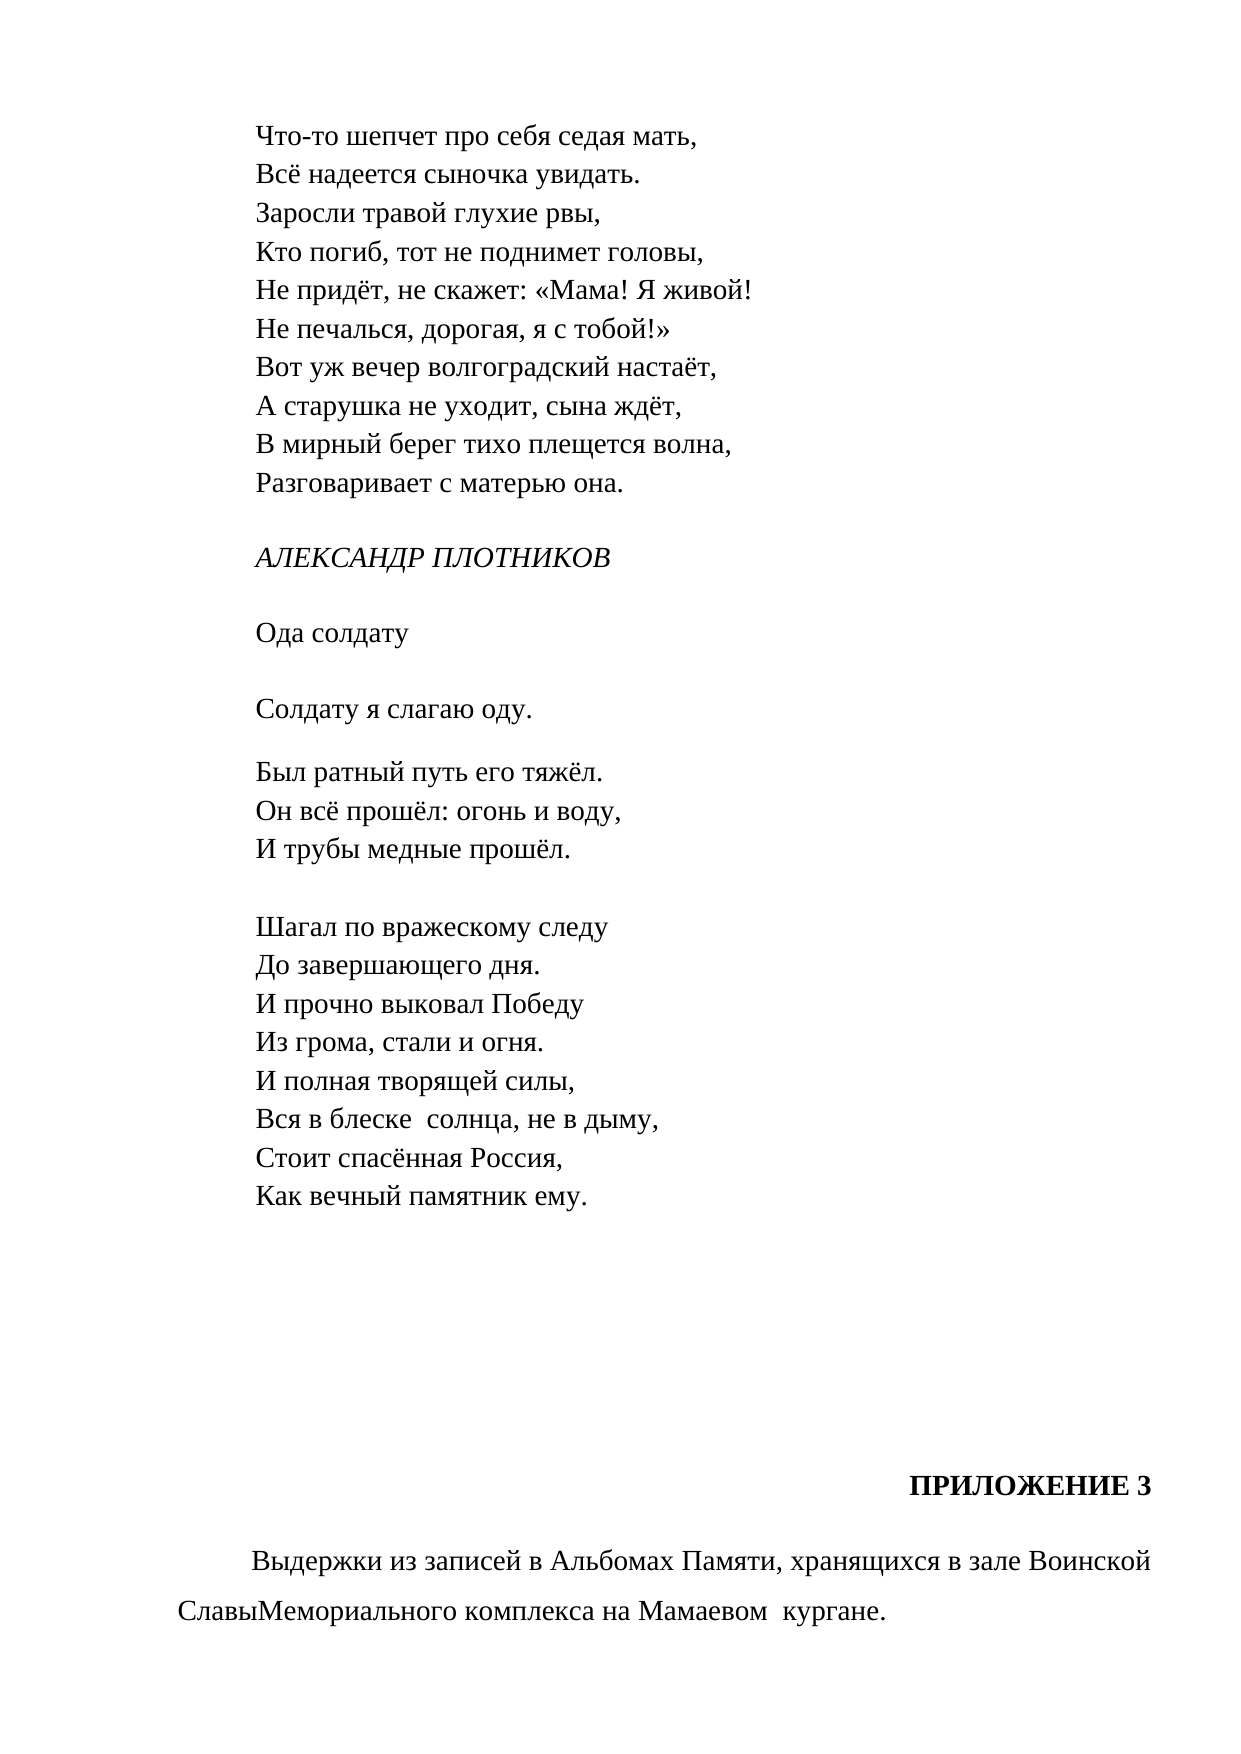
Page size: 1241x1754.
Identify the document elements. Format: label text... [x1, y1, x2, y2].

text Вся в блеске солнца, не в дыму, [255, 1101, 1152, 1135]
text До завершающего дня. [255, 947, 1152, 981]
text Шагал по вражескому следу [255, 909, 1152, 942]
text Выдержки из записей в Альбомах Памяти, хранящихся в зале Воинской СлавыМемориального комплекса на Мамаевом кургане. [177, 1543, 1152, 1627]
text В мирный берег тихо плещется волна, [255, 426, 1152, 460]
text Солдату я слагаю оду. [255, 691, 1152, 724]
text ПРИЛОЖЕНИЕ 3 [255, 1468, 1152, 1501]
text Как вечный памятник ему. [255, 1178, 1152, 1212]
text Был ратный путь его тяжёл. [255, 754, 1152, 788]
text И полная творящей силы, [255, 1063, 1152, 1096]
text Он всё прошёл: огонь и воду, [255, 793, 1152, 827]
text И трубы медные прошёл. [255, 832, 1152, 865]
text И прочно выковал Победу [255, 986, 1152, 1019]
text Заросли травой глухие рвы, [255, 195, 1152, 229]
text Вот уж вечер волгоградский настаёт, [255, 349, 1152, 383]
text Ода солдату [255, 616, 1152, 649]
text Стоит спасённая Россия, [255, 1140, 1152, 1173]
text А старушка не уходит, сына ждёт, [255, 388, 1152, 421]
text Не печалься, дорогая, я с тобой!» [255, 311, 1152, 344]
text АЛЕКСАНДР ПЛОТНИКОВ [255, 540, 1152, 574]
text Что-то шепчет про себя седая мать, [255, 118, 1152, 152]
text Кто погиб, тот не поднимет головы, [255, 234, 1152, 267]
text Разговаривает с матерью она. [255, 465, 1152, 498]
text Из грома, стали и огня. [255, 1024, 1152, 1058]
text Всё надеется сыночка увидать. [255, 157, 1152, 190]
text Не придёт, не скажет: «Мама! Я живой! [255, 272, 1152, 306]
